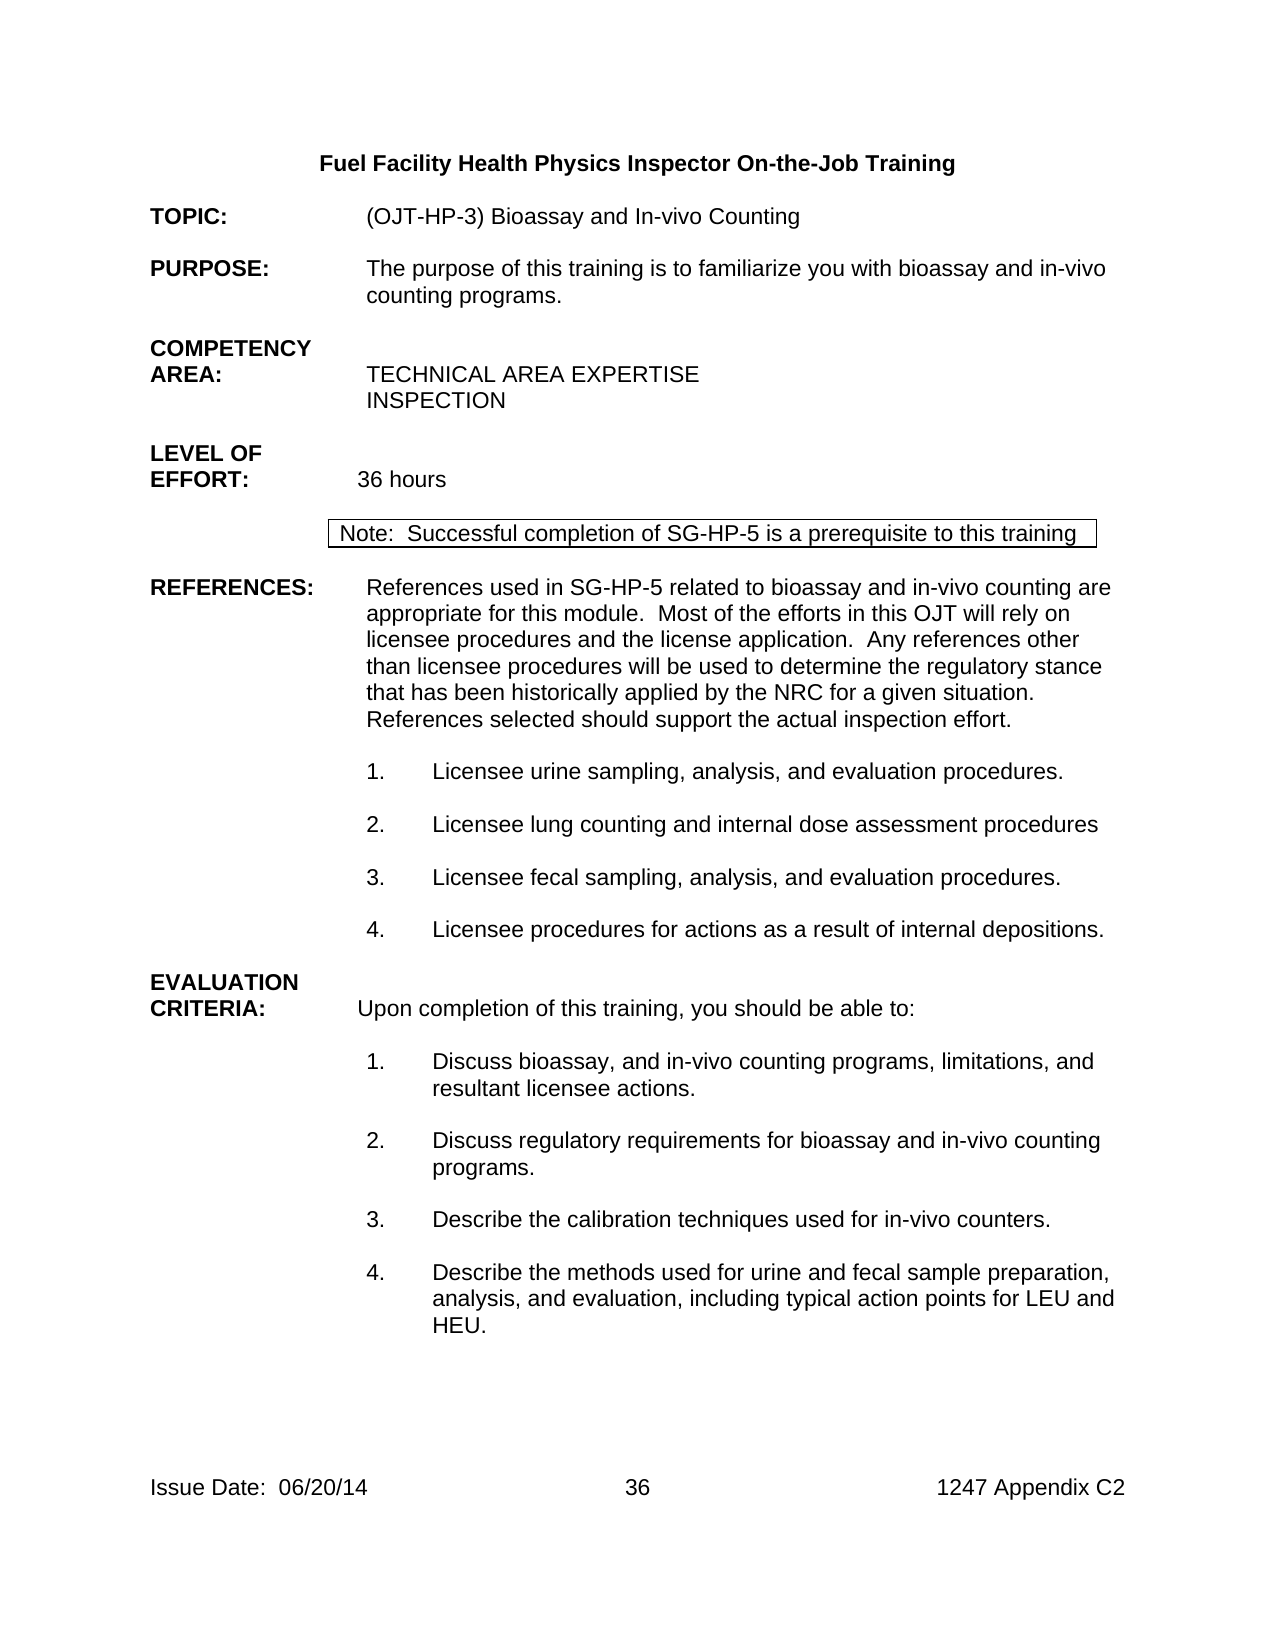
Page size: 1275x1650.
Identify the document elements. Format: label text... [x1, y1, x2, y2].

text PURPOSE: The purpose of this training is to familiarize you with bioassay and in-vivo counting programs. [150, 255, 1125, 308]
text Discuss regulatory requirements for bioassay and in-vivo counting programs. [366, 1127, 1125, 1180]
text Licensee fecal sampling, analysis, and evaluation procedures. [366, 864, 1125, 890]
text Describe the calibration techniques used for in-vivo counters. [366, 1206, 1125, 1233]
list Licensee urine sampling, analysis, and evaluation procedures. [366, 758, 1125, 784]
text COMPETENCY [150, 334, 1125, 361]
text Licensee procedures for actions as a result of internal depositions. [366, 916, 1125, 943]
text REFERENCES: References used in SG-HP-5 related to bioassay and in-vivo counting are appropriate for this module. Most of the efforts in this OJT will rely on licensee procedures and the license application. Any references other than licensee procedures will be used to determine the regulatory stance that has been historically applied by the NRC for a given situation. References selected should support the actual inspection effort. [150, 574, 1125, 732]
list Discuss bioassay, and in-vivo counting programs, limitations, and resultant licensee actions. [366, 1048, 1125, 1101]
text LEVEL OF [150, 440, 1125, 466]
text INSPECTION [150, 387, 1125, 413]
text AREA: TECHNICAL AREA EXPERTISE [150, 361, 1125, 387]
text Describe the methods used for urine and fecal sample preparation, analysis, and evaluation, including typical action points for LEU and HEU. [366, 1259, 1125, 1338]
text CRITERIA: Upon completion of this training, you should be able to: [150, 995, 1125, 1022]
text EVALUATION [150, 969, 1125, 995]
table_header Note: Successful completion of SG-HP-5 is a prerequisite to this training [329, 520, 1096, 546]
text EFFORT: 36 hours [150, 466, 1125, 493]
text Licensee lung counting and internal dose assessment procedures [366, 811, 1125, 837]
text TOPIC: (OJT-HP-3) Bioassay and In-vivo Counting [150, 203, 1125, 229]
text Fuel Facility Health Physics Inspector On-the-Job Training [150, 150, 1125, 176]
